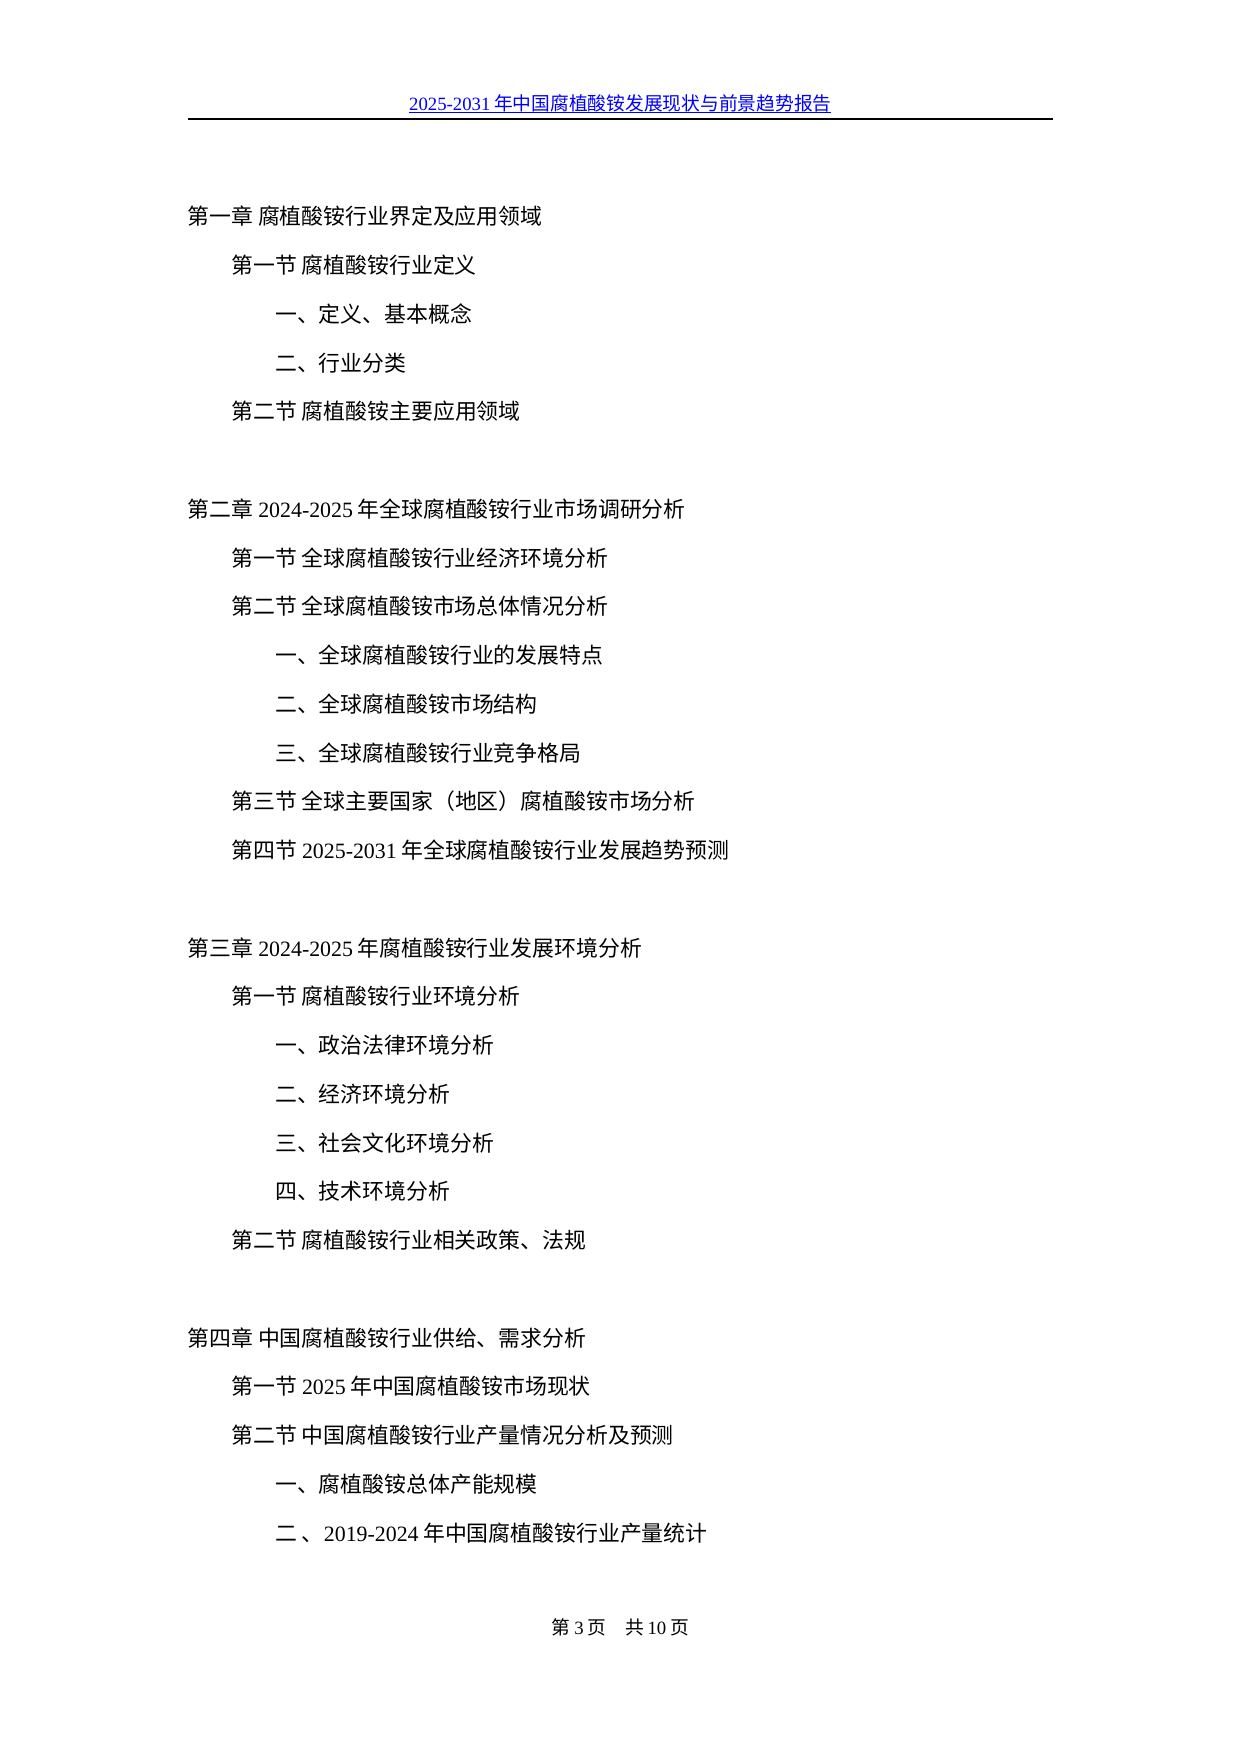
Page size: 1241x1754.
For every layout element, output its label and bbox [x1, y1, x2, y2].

text [187, 150, 1053, 1548]
